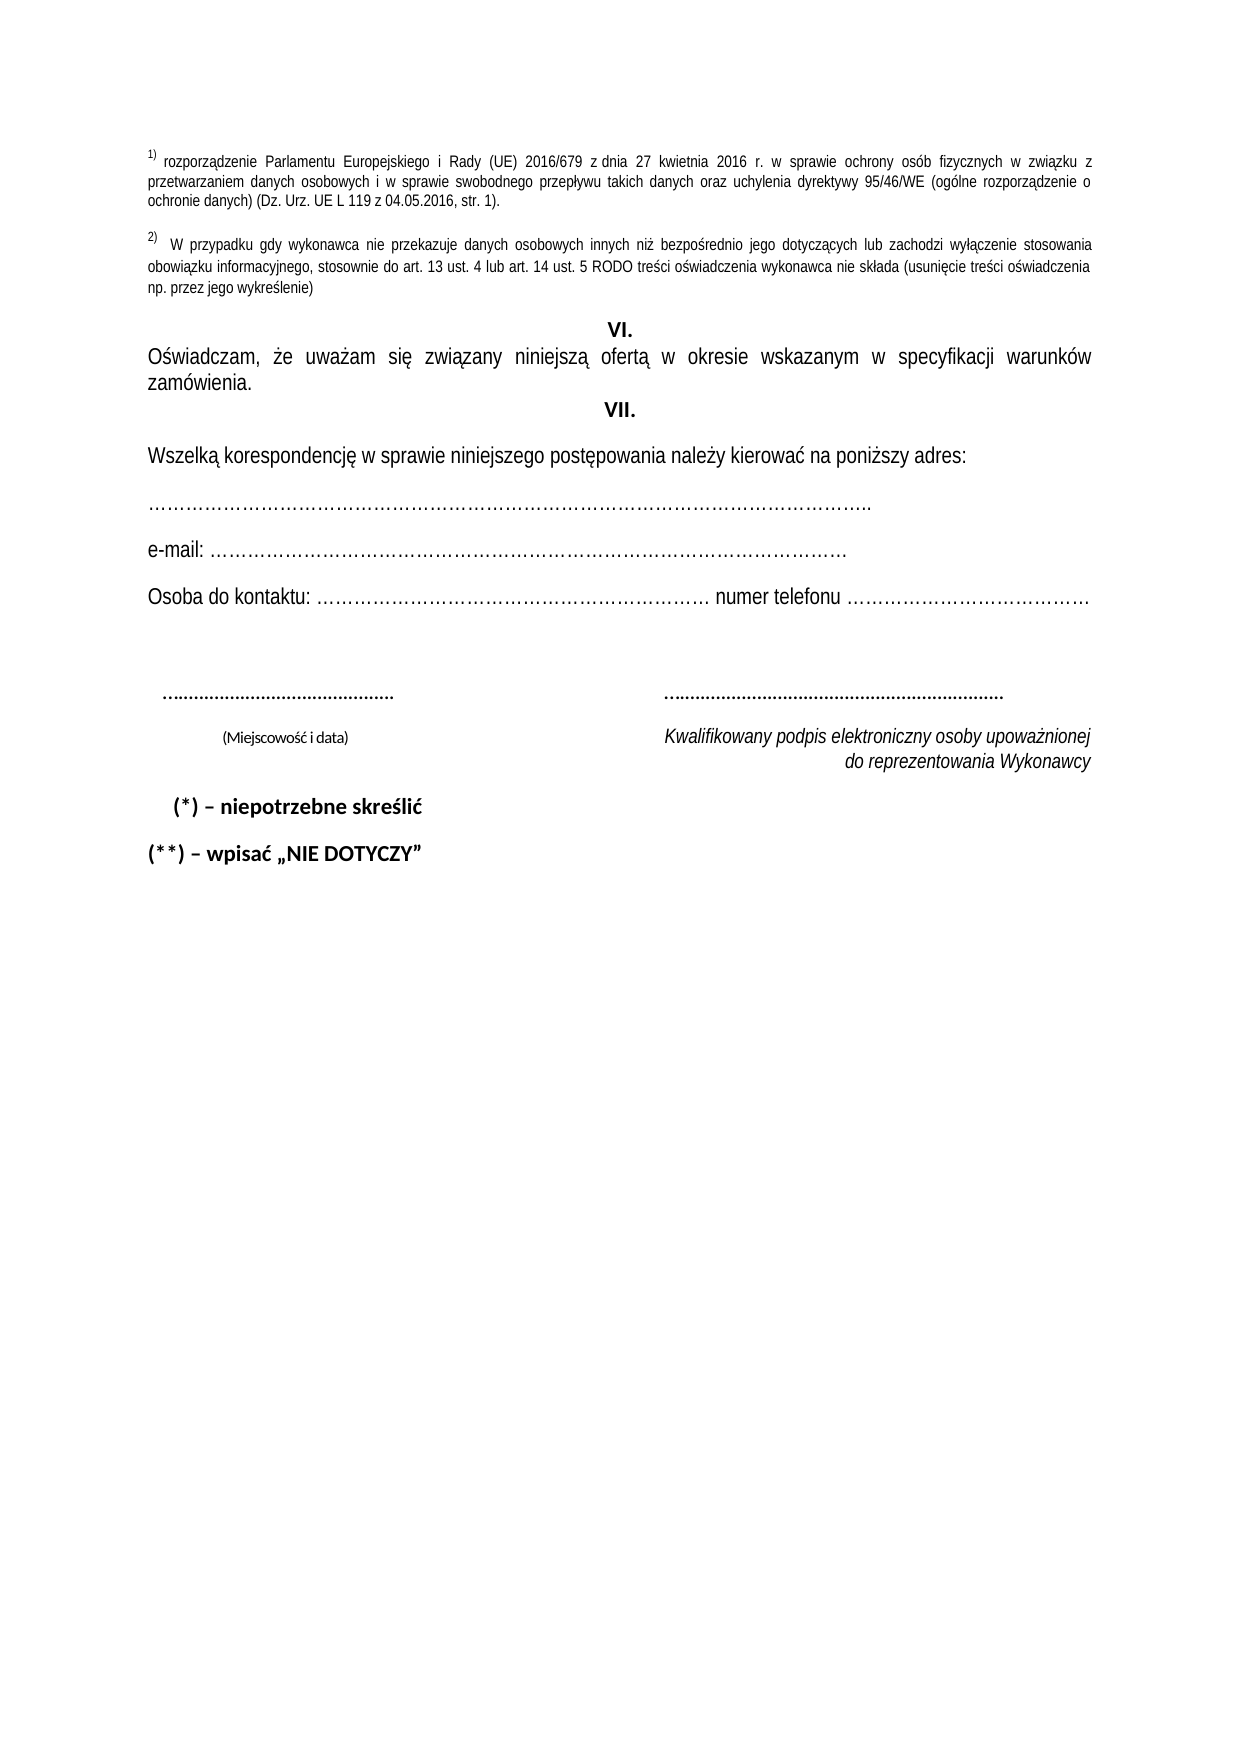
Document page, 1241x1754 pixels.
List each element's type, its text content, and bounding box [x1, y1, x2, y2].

text (**) – wpisać „NIE DOTYCZY” [148, 839, 1093, 867]
text VI. [148, 315, 1093, 343]
text Wszelką korespondencję w sprawie niniejszego postępowania należy kierować na poniższy adres: [148, 442, 1093, 469]
text Osoba do kontaktu: ……………………………………………………… numer telefonu ………………………………… [148, 583, 1093, 609]
text e-mail: ………………………………………………………………………………………… [148, 536, 1093, 562]
text ….......................................... …............................................................... [162, 677, 1093, 705]
text 2) W przypadku gdy wykonawca nie przekazuje danych osobowych innych niż bezpośrednio jego dotyczących lub zachodzi wyłączenie stosowania obowiązku informacyjnego, stosownie do art. 13 ust. 4 lub art. 14 ust. 5 RODO treści oświadczenia wykonawca nie składa (usunięcie treści oświadczenia np. przez jego wykreślenie) [148, 229, 1093, 297]
text (Miejscowość i data) Kwalifikowany podpis elektroniczny osoby upoważnionej do reprezentowania Wykonawcy [221, 724, 1093, 773]
text VII. [148, 396, 1093, 423]
text 1) rozporządzenie Parlamentu Europejskiego i Rady (UE) 2016/679 z dnia 27 kwietnia 2016 r. w sprawie ochrony osób fizycznych w związku z przetwarzaniem danych osobowych i w sprawie swobodnego przepływu takich danych oraz uchylenia dyrektywy 95/46/WE (ogólne rozporządzenie o ochronie danych) (Dz. Urz. UE L 119 z 04.05.2016, str. 1). [148, 148, 1093, 210]
text (*) – niepotrzebne skreślić [162, 792, 1093, 820]
text Oświadczam, że uważam się związany niniejszą ofertą w okresie wskazanym w specyfikacji warunków zamówienia. [148, 343, 1093, 396]
text …………………………………………………………………………………………………….. [148, 489, 1093, 516]
